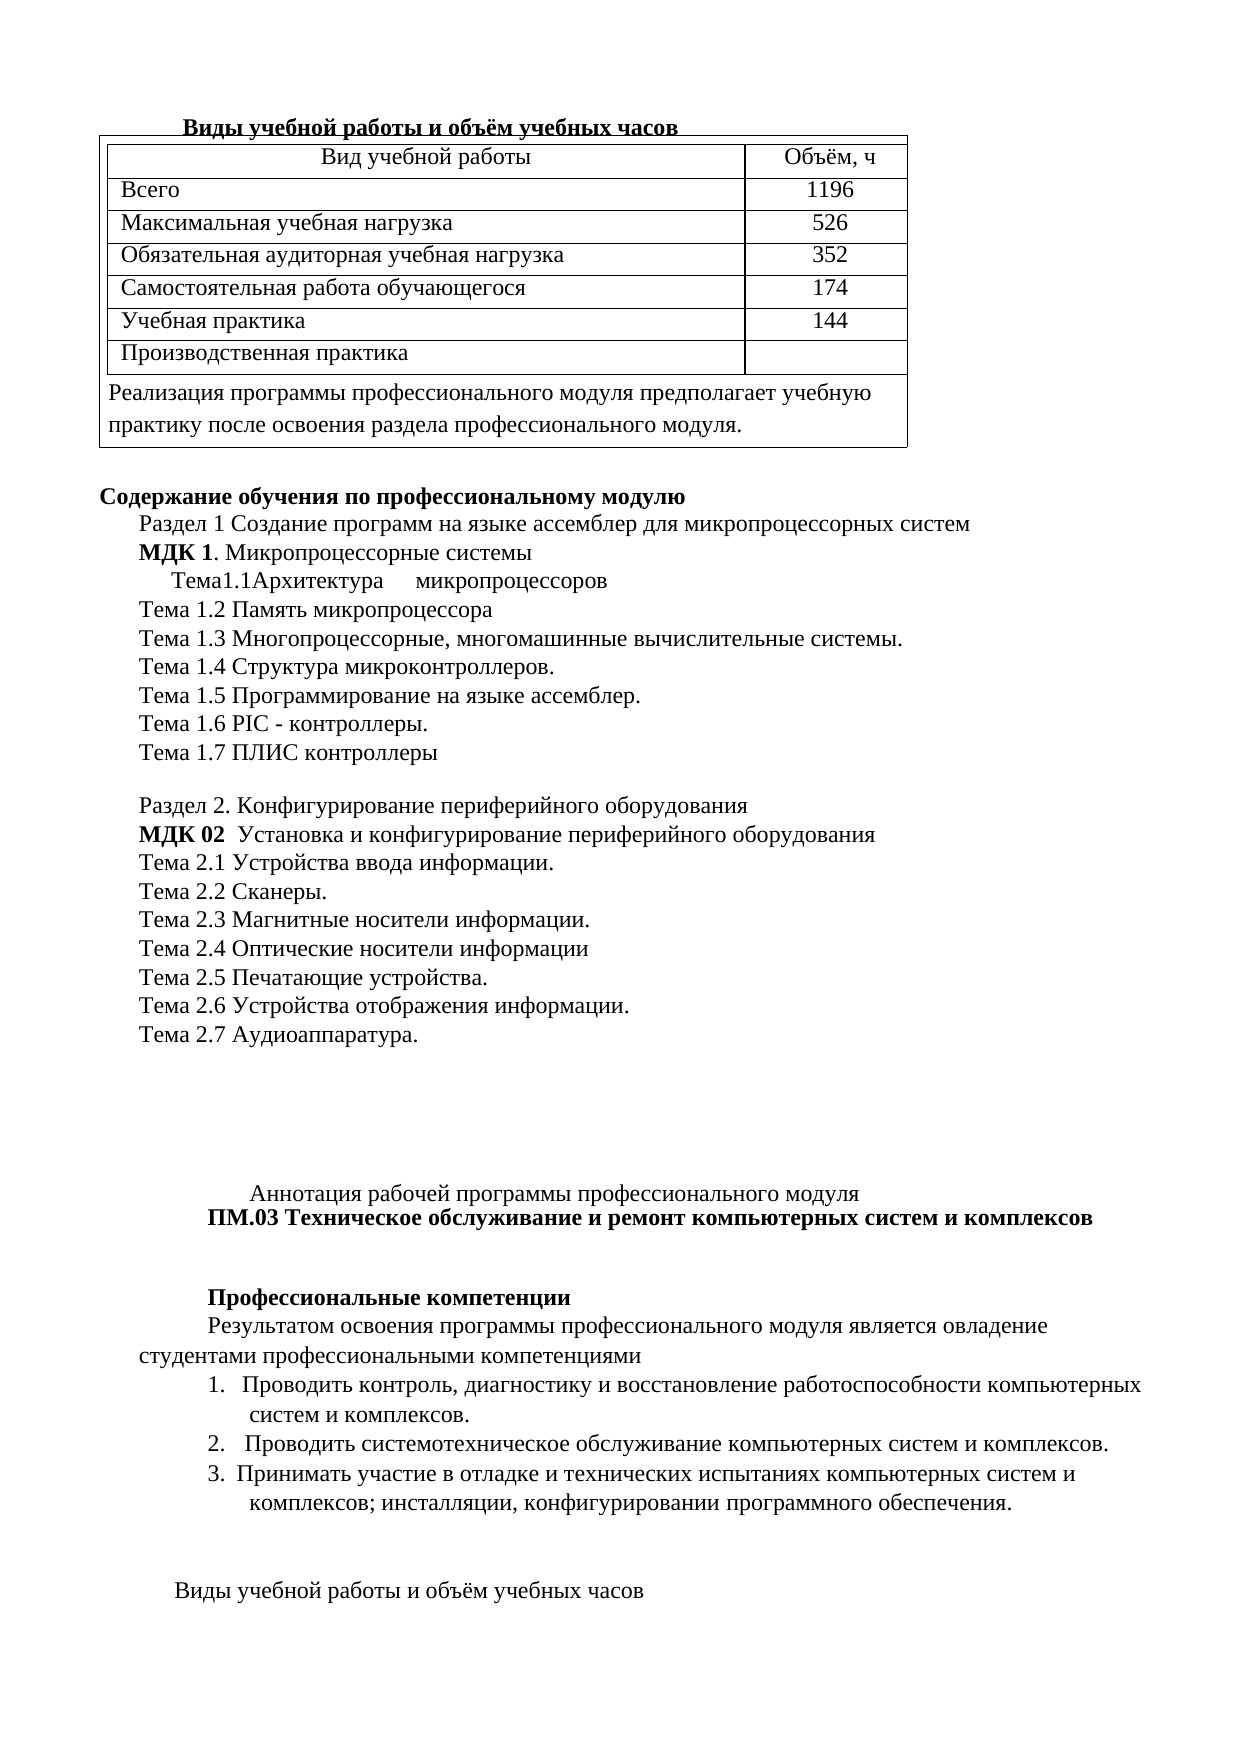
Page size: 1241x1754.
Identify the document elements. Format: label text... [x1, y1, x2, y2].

text Тема 2.3 Магнитные носители информации. [139, 905, 1152, 933]
text Содержание обучения по профессиональному модулю [99, 485, 1152, 509]
text Виды учебной работы и объём учебных часов [174, 1575, 1152, 1605]
text Тема 2.5 Печатающие устройства. [139, 962, 1118, 991]
text Тема 1.7 ПЛИС контроллеры [139, 737, 1152, 766]
text Профессиональные компетенции [207, 1286, 1152, 1310]
table_cell [746, 341, 907, 374]
table_cell Всего [108, 179, 744, 210]
text Тема 1.4 Структура микроконтроллеров. [139, 652, 1152, 680]
text Результатом освоения программы профессионального модуля является овладение студентами профессиональными компетенциями [139, 1310, 1152, 1369]
text Тема 1.6 PIC - контроллеры. [139, 709, 1152, 737]
table_cell Самостоятельная работа обучающегося [108, 276, 744, 308]
text МДК 1. Микропроцессорные системы [139, 537, 608, 566]
table_cell 352 [746, 244, 907, 275]
list Принимать участие в отладке и технических испытаниях компьютерных систем и комплексов; инсталляции, конфигурировании программного обеспечения. [207, 1457, 1152, 1516]
table_cell 526 [746, 211, 907, 242]
text Тема 1.3 Многопроцессорные, многомашинные вычислительные системы. [139, 623, 1152, 652]
text Тема 2.2 Сканеры. [139, 876, 1152, 905]
table_cell Максимальная учебная нагрузка [108, 211, 744, 242]
text Тема 1.5 Программирование на языке ассемблер. [139, 680, 1152, 709]
list Проводить контроль, диагностику и восстановление работоспособности компьютерных систем и комплексов. [207, 1369, 1152, 1428]
text Раздел 2. Конфигурирование периферийного оборудования [139, 791, 1152, 819]
text Реализация программы профессионального модуля предполагает учебную практику после освоения раздела профессионального модуля. [108, 375, 898, 438]
text Аннотация рабочей программы профессионального модуля [249, 1183, 1152, 1207]
table_header Объём, ч [746, 145, 907, 177]
table_cell 1196 [746, 179, 907, 210]
text Раздел 1 Создание программ на языке ассемблер для микропроцессорных систем [139, 509, 1152, 537]
table_cell 174 [746, 276, 907, 308]
table_cell 144 [746, 309, 907, 340]
table_header Вид учебной работы [108, 145, 744, 177]
text ПМ.03 Техническое обслуживание и ремонт компьютерных систем и комплексов [207, 1207, 1152, 1231]
text Тема 2.6 Устройства отображения информации. [139, 991, 1152, 1019]
list Проводить системотехническое обслуживание компьютерных систем и комплексов. [207, 1428, 1152, 1457]
table_cell Производственная практика [108, 341, 744, 374]
table_cell Учебная практика [108, 309, 744, 340]
text Тема1.1Архитектура микропроцессоров Тема 1.2 Память микропроцессора [139, 566, 608, 623]
text Тема 2.4 Оптические носители информации [139, 933, 1118, 962]
text Тема 2.1 Устройства ввода информации. [139, 848, 1118, 876]
text МДК 02 Установка и конфигурирование периферийного оборудования [139, 819, 1118, 848]
text Тема 2.7 Аудиоаппаратура. [139, 1019, 1152, 1048]
table_cell Обязательная аудиторная учебная нагрузка [108, 244, 744, 275]
